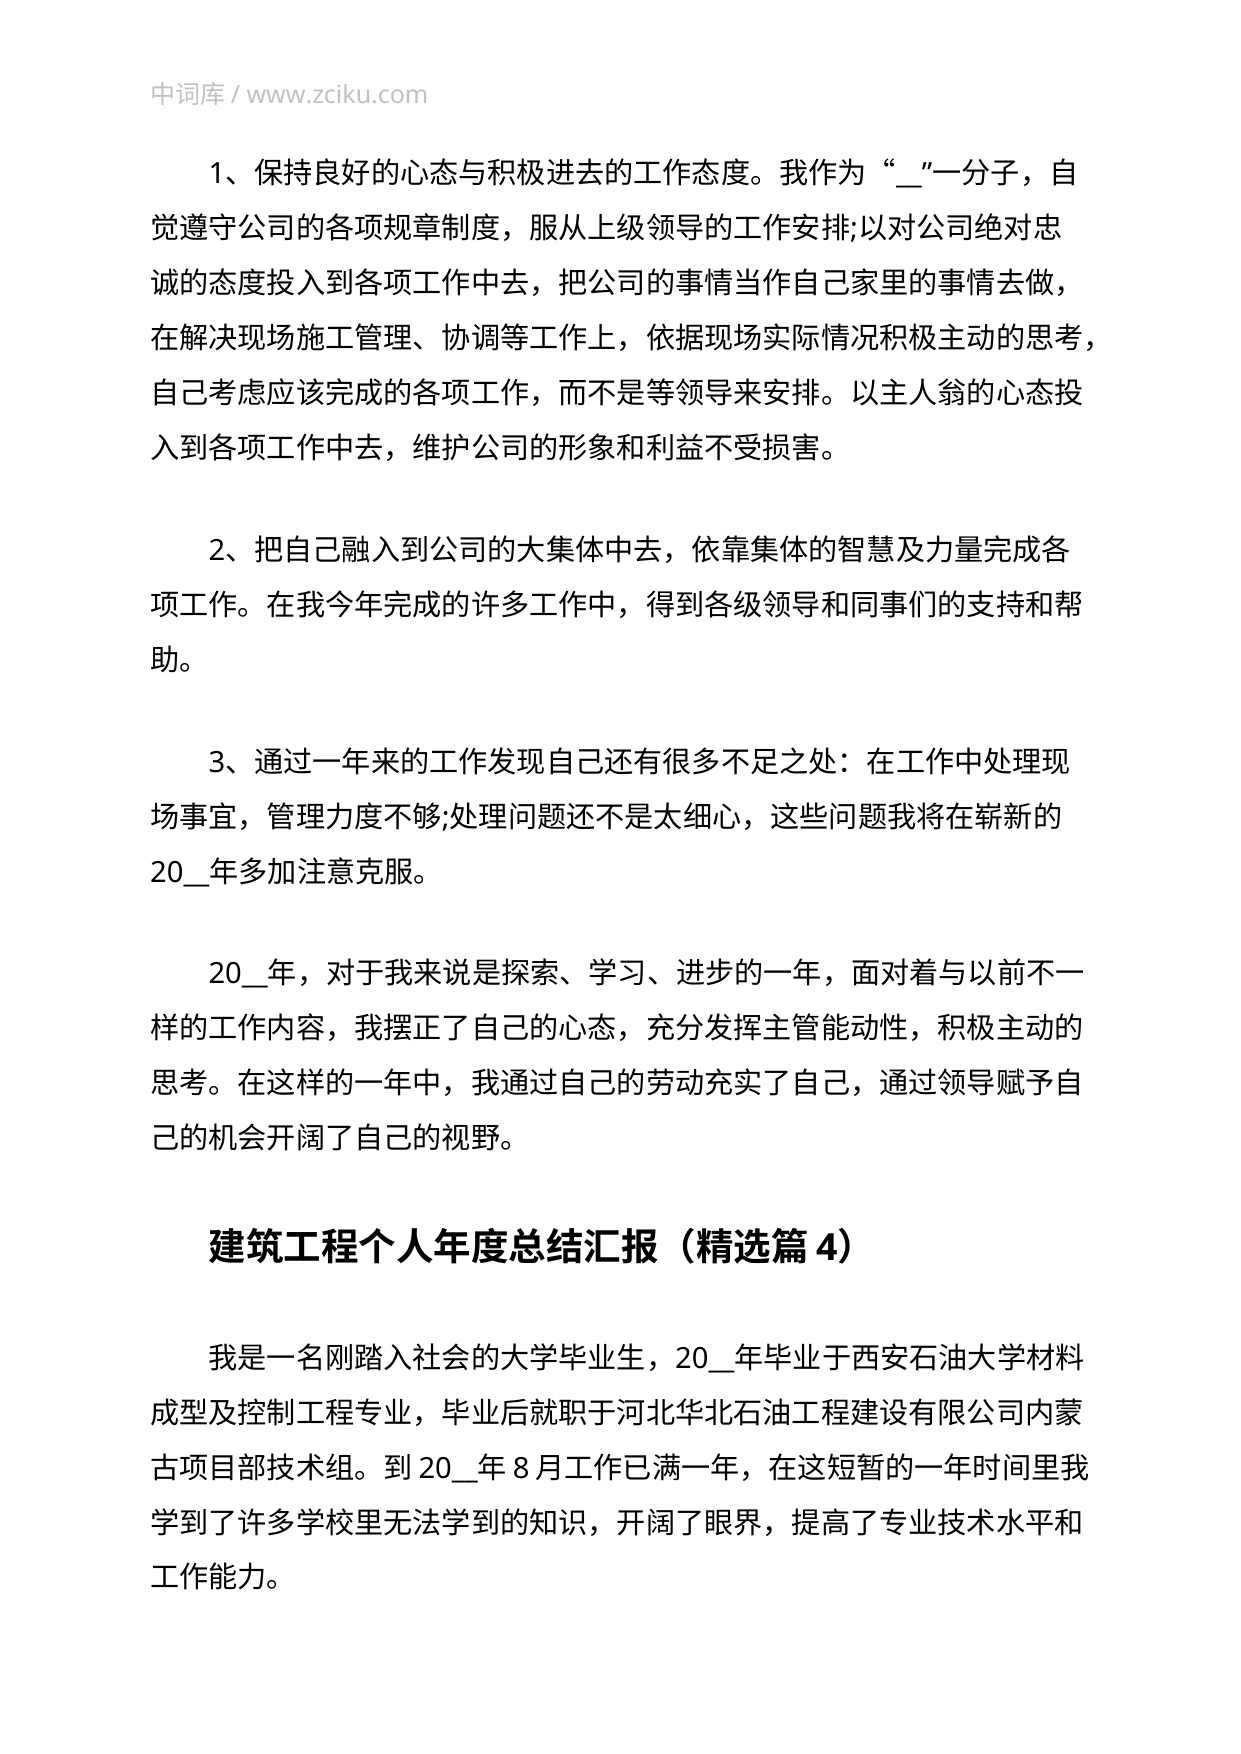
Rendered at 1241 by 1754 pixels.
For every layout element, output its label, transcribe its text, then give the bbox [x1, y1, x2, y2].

text 建筑工程个人年度总结汇报（精选篇4） [150, 1217, 1090, 1271]
text 1、保持良好的心态与积极进去的工作态度。我作为“__”一分子，自觉遵守公司的各项规章制度，服从上级领导的工作安排;以对公司绝对忠诚的态度投入到各项工作中去，把公司的事情当作自己家里的事情去做，在解决现场施工管理、协调等工作上，依据现场实际情况积极主动的思考，自己考虑应该完成的各项工作，而不是等领导来安排。以主人翁的心态投入到各项工作中去，维护公司的形象和利益不受损害。 [150, 150, 1090, 467]
text 20__年，对于我来说是探索、学习、进步的一年，面对着与以前不一样的工作内容，我摆正了自己的心态，充分发挥主管能动性，积极主动的思考。在这样的一年中，我通过自己的劳动充实了自己，通过领导赋予自己的机会开阔了自己的视野。 [150, 950, 1090, 1157]
text 3、通过一年来的工作发现自己还有很多不足之处：在工作中处理现场事宜，管理力度不够;处理问题还不是太细心，这些问题我将在崭新的20__年多加注意克服。 [150, 738, 1090, 891]
text 2、把自己融入到公司的大集体中去，依靠集体的智慧及力量完成各项工作。在我今年完成的许多工作中，得到各级领导和同事们的支持和帮助。 [150, 526, 1090, 679]
text 我是一名刚踏入社会的大学毕业生，20__年毕业于西安石油大学材料成型及控制工程专业，毕业后就职于河北华北石油工程建设有限公司内蒙古项目部技术组。到20__年8月工作已满一年，在这短暂的一年时间里我学到了许多学校里无法学到的知识，开阔了眼界，提高了专业技术水平和工作能力。 [150, 1334, 1090, 1596]
